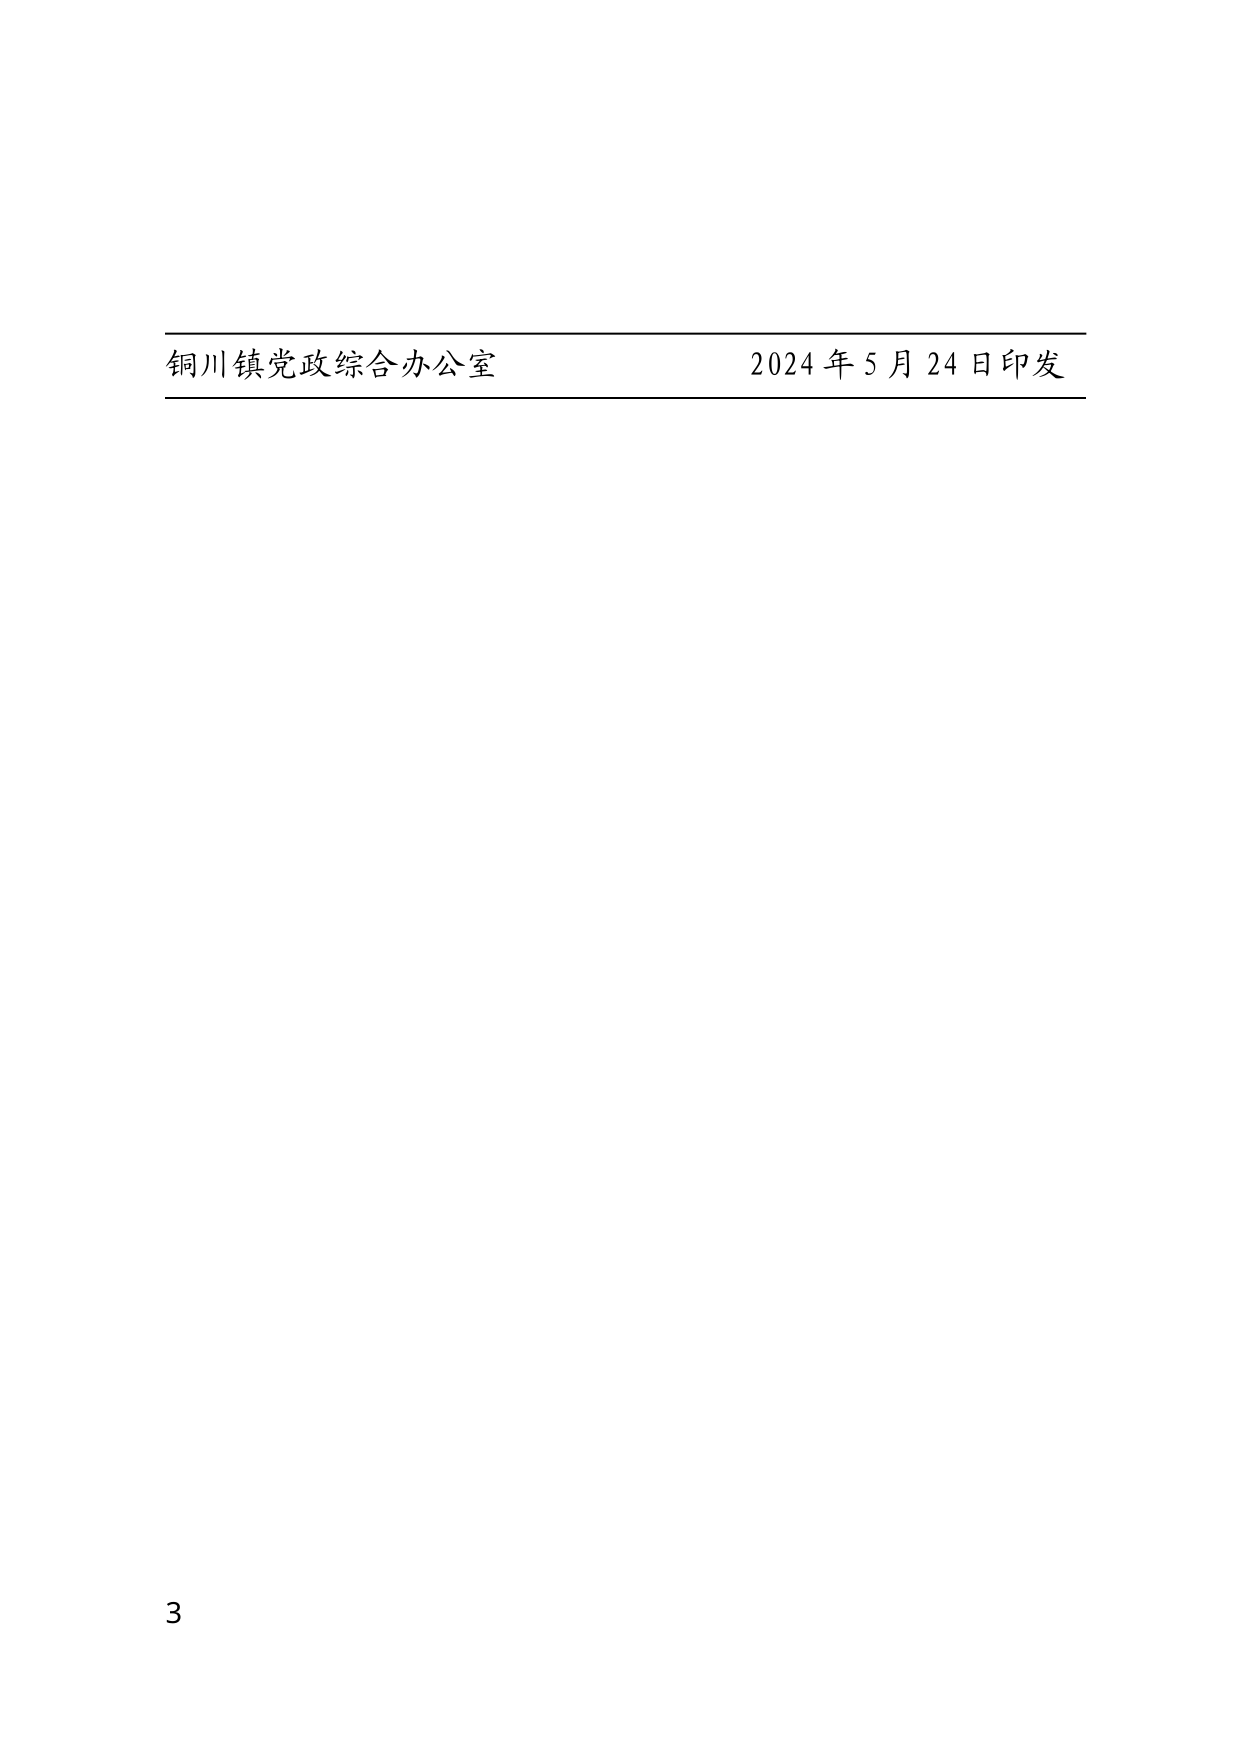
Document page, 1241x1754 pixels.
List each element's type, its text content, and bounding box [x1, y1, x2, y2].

text 铜川镇党政综合办公室 2024年5月24日印发 [165, 335, 1087, 395]
